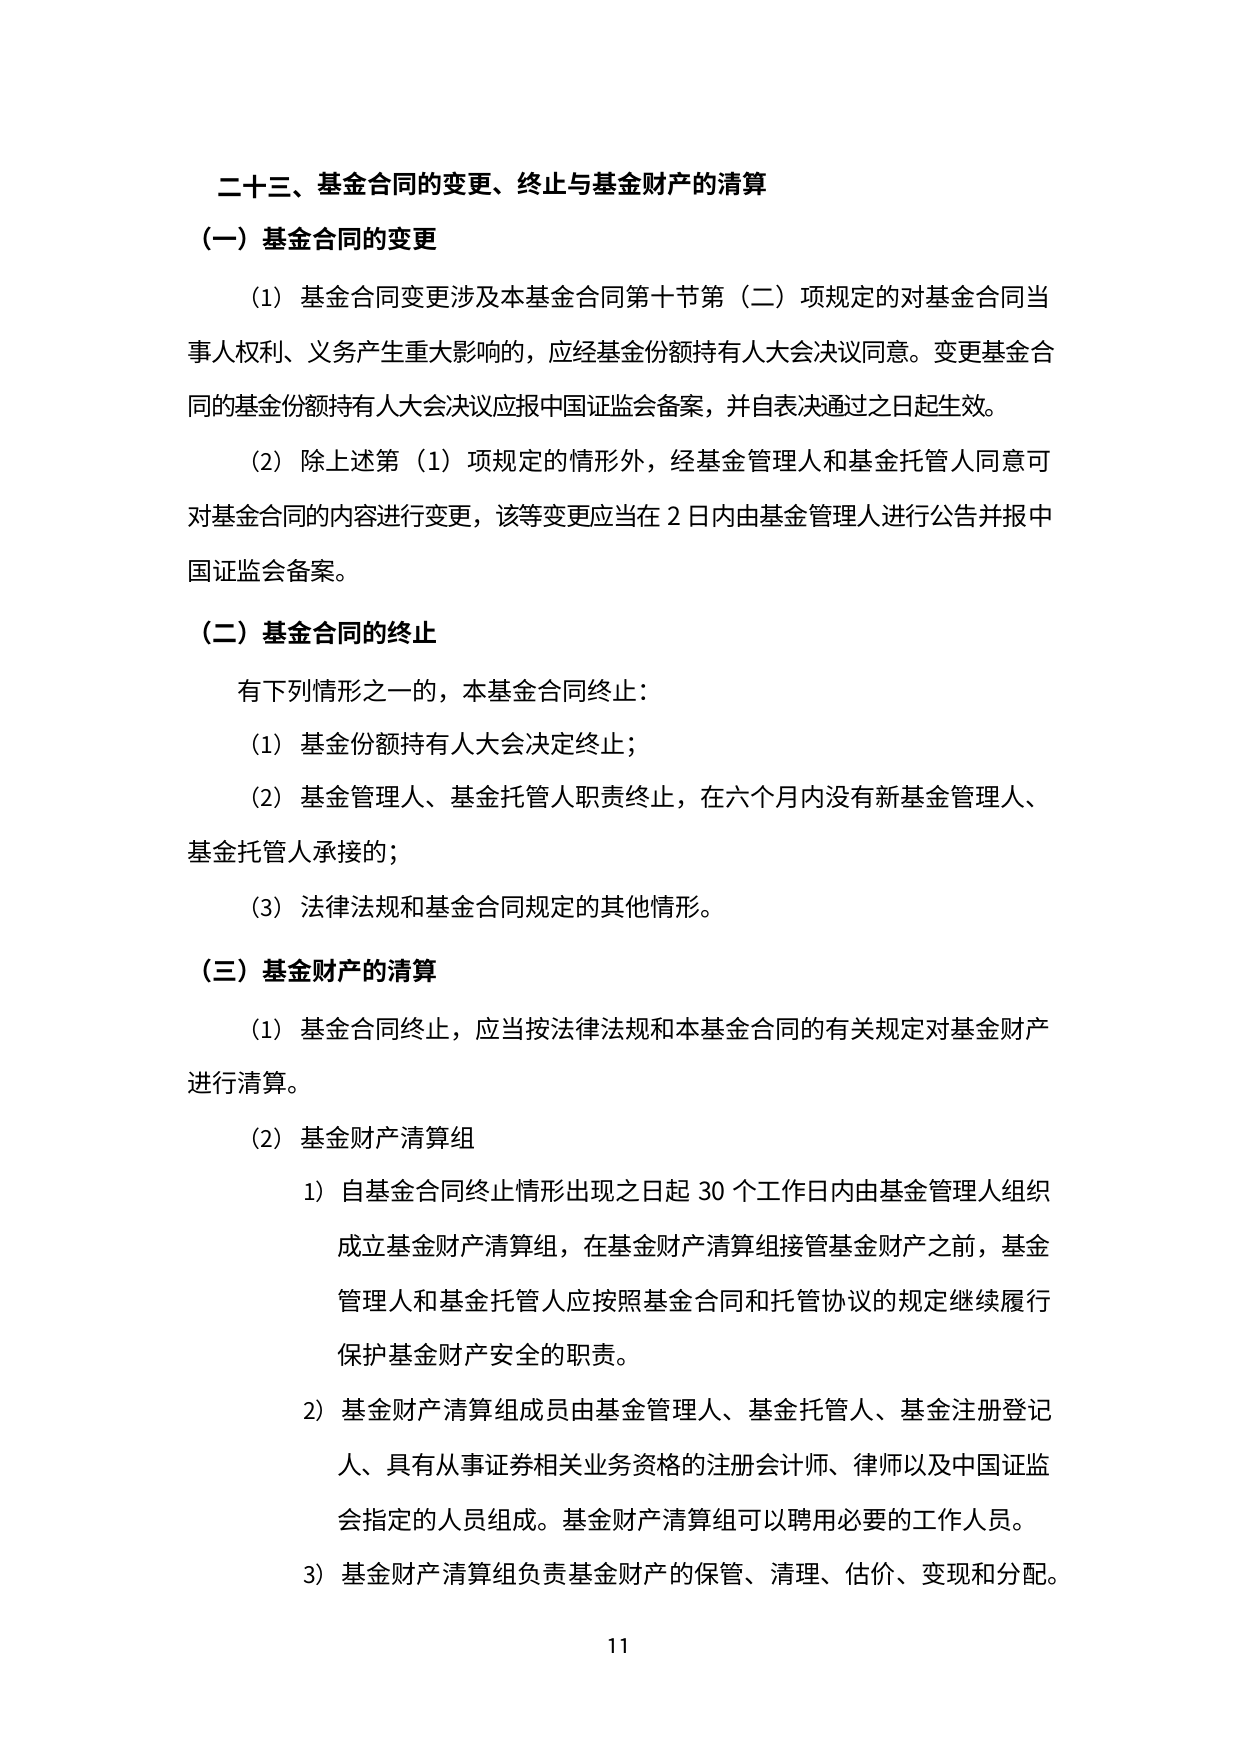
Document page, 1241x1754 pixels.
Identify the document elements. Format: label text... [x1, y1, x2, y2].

list 自基金合同终止情形出现之日起 30 个工作日内由基金管理人组织成立基金财产清算组，在基金财产清算组接管基金财产之前，基金管理人和基金托管人应按照基金合同和托管协议的规定继续履行保护基金财产安全的职责。 [303, 1172, 1053, 1372]
text 有下列情形之一的，本基金合同终止： [237, 672, 1101, 708]
list 除上述第（1）项规定的情形外，经基金管理人和基金托管人同意可对基金合同的内容进行变更，该等变更应当在 2 日内由基金管理人进行公告并报中国证监会备案。 [187, 442, 1053, 587]
list 基金合同终止，应当按法律法规和本基金合同的有关规定对基金财产进行清算。 [187, 1009, 1053, 1100]
list 基金管理人、基金托管人职责终止，在六个月内没有新基金管理人、基金托管人承接的； [187, 778, 1053, 869]
list 基金份额持有人大会决定终止； [237, 725, 1101, 761]
list 基金合同变更涉及本基金合同第十节第（二）项规定的对基金合同当 事人权利、义务产生重大影响的，应经基金份额持有人大会决议同意。变更基金合同的基金份额持有人大会决议应报中国证监会备案，并自表决通过之日起生效。 [187, 277, 1075, 423]
text （一）基金合同的变更 [187, 219, 1101, 256]
text （三）基金财产的清算 [187, 951, 1101, 988]
list 基金财产清算组 [237, 1119, 1101, 1155]
list 基金财产清算组成员由基金管理人、基金托管人、基金注册登记人、具有从事证券相关业务资格的注册会计师、律师以及中国证监会指定的人员组成。基金财产清算组可以聘用必要的工作人员。 [303, 1391, 1053, 1536]
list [303, 1555, 1078, 1591]
subtitle 二十三、基金合同的变更、终止与基金财产的清算 [217, 165, 1101, 204]
list 法律法规和基金合同规定的其他情形。 [237, 887, 1101, 923]
text （二）基金合同的终止 [187, 614, 1101, 650]
